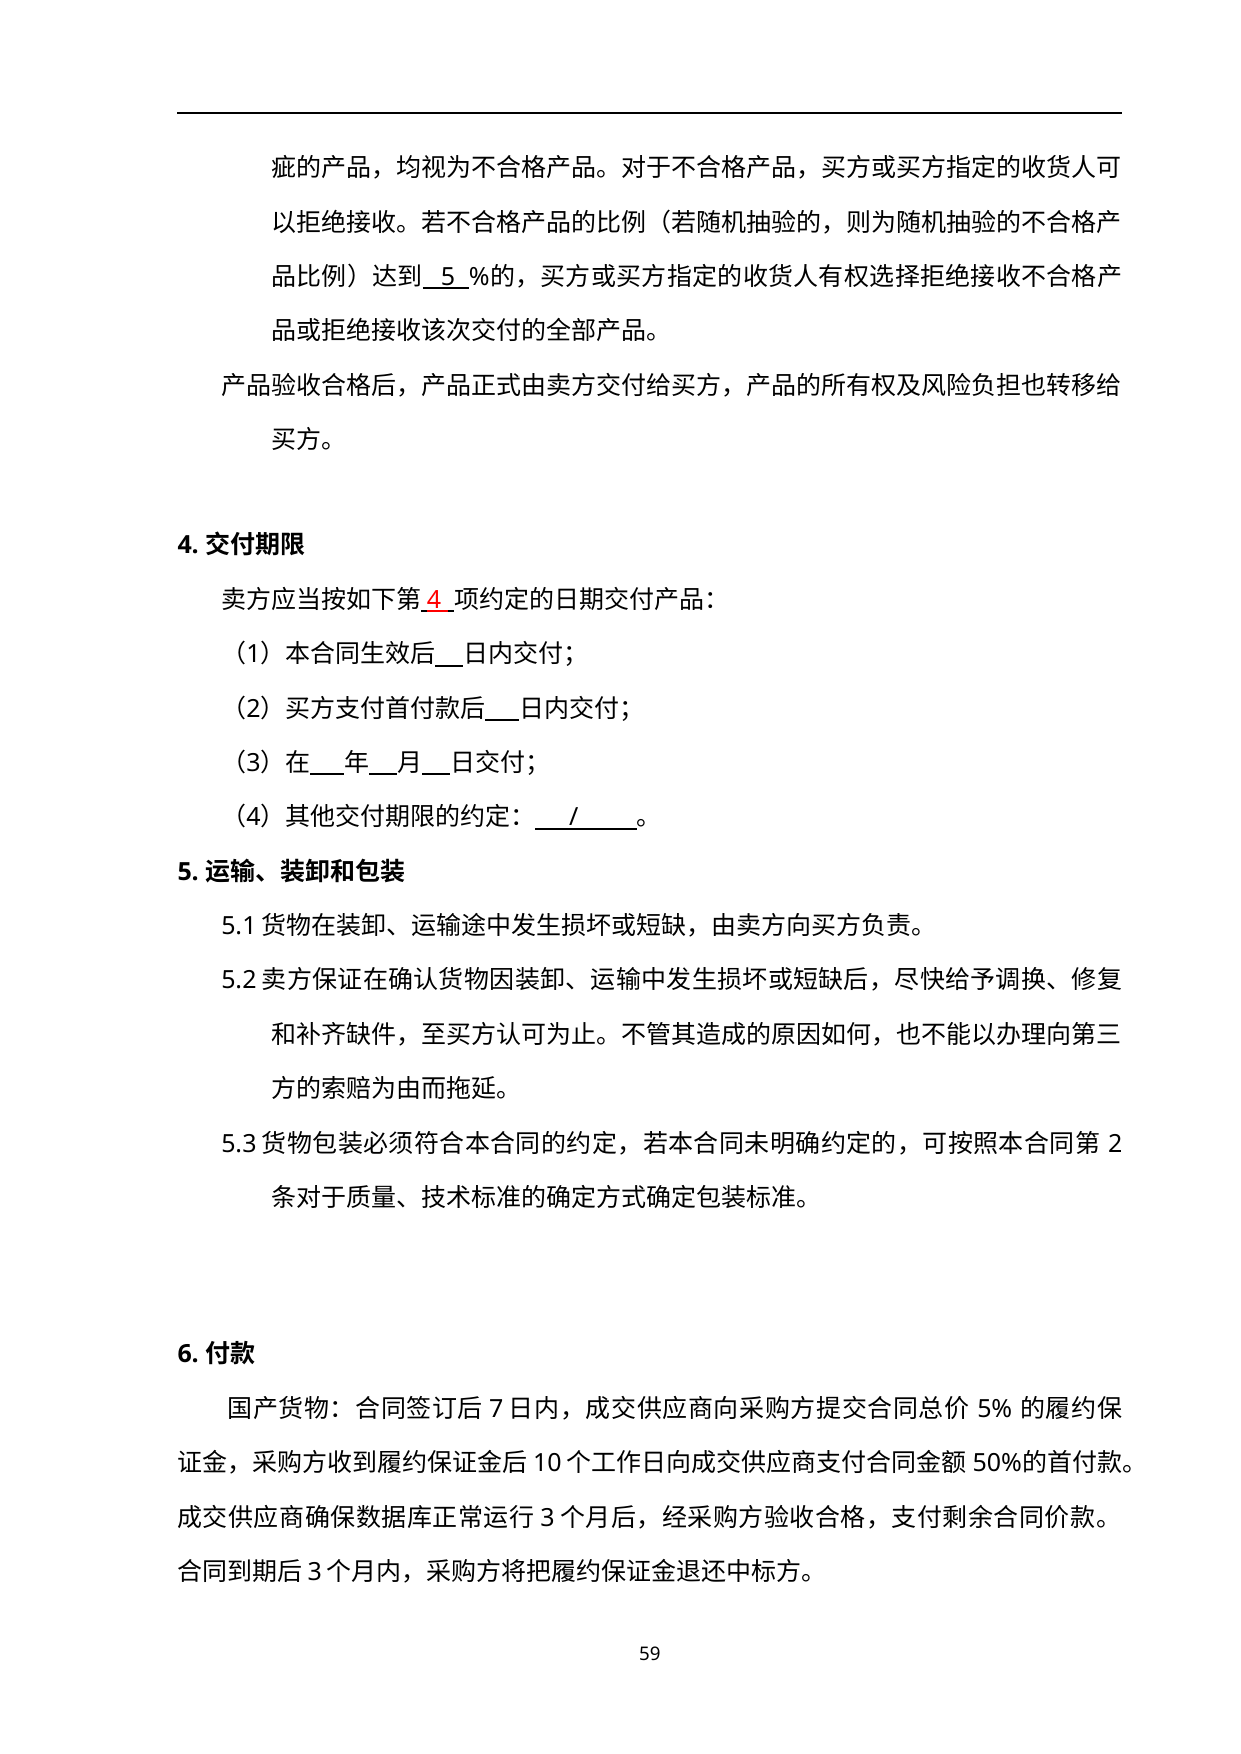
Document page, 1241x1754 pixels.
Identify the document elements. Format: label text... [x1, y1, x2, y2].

text 产品验收合格后，产品正式由卖方交付给买方，产品的所有权及风险负担也转移给买方。 [221, 365, 1122, 456]
list 交付期限 [177, 525, 1122, 561]
list 运输、装卸和包装 [177, 851, 1122, 887]
list 付款 [177, 1334, 1122, 1370]
text （1）本合同生效后 日内交付； [221, 634, 1122, 670]
text 卖方应当按如下第 4 项约定的日期交付产品： [221, 579, 1122, 616]
text 5.1货物在装卸、运输途中发生损坏或短缺，由卖方向买方负责。 [221, 906, 1122, 942]
text （3）在 年 月 日交付； [221, 742, 1122, 779]
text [221, 148, 1122, 347]
text （2）买方支付首付款后 日内交付； [221, 688, 1122, 724]
text 国产货物：合同签订后7日内，成交供应商向采购方提交合同总价 5% 的履约保证金，采购方收到履约保证金后10个工作日向成交供应商支付合同金额50%的首付款。成交供应商确保数据库正常运行3个月后，经采购方验收合格，支付剩余合同价款。合同到期后3个月内，采购方将把履约保证金退还中标方。 [177, 1388, 1122, 1588]
text 5.3货物包装必须符合本合同的约定，若本合同未明确约定的，可按照本合同第2条对于质量、技术标准的确定方式确定包装标准。 [221, 1123, 1122, 1214]
text 5.2卖方保证在确认货物因装卸、运输中发生损坏或短缺后，尽快给予调换、修复和补齐缺件，至买方认可为止。不管其造成的原因如何，也不能以办理向第三方的索赔为由而拖延。 [221, 960, 1122, 1105]
text （4）其他交付期限的约定： / 。 [221, 797, 1122, 833]
